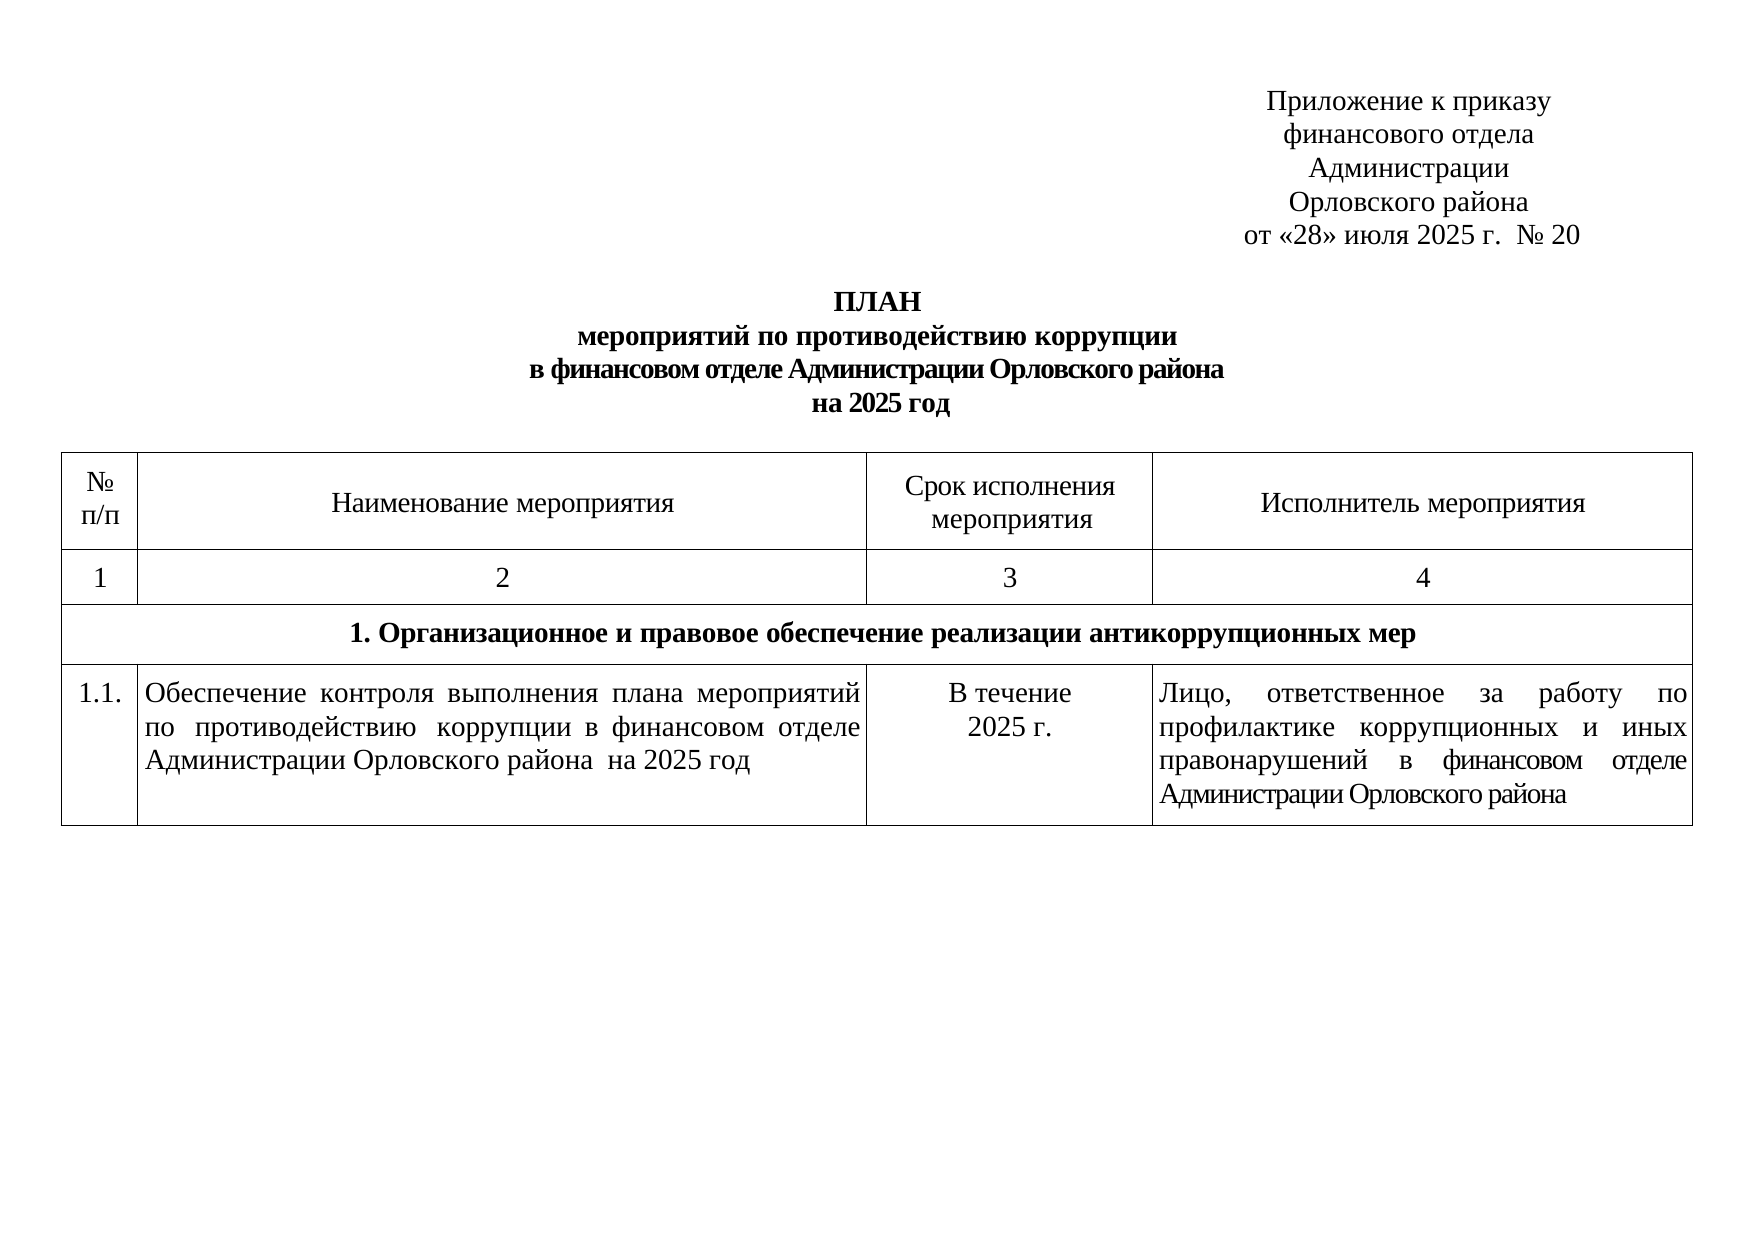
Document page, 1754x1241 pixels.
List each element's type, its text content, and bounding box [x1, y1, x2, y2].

table_cell В течение 2025 г. [867, 665, 1152, 825]
table_cell 4 [1153, 550, 1692, 603]
table_cell 3 [867, 550, 1152, 603]
table_header Наименование мероприятия [138, 453, 866, 549]
subtitle на 2025 год [450, 385, 1304, 419]
text Приложение к приказу финансового отдела Администрации Орловского района [1259, 83, 1558, 217]
table_header Срок исполнения мероприятия [867, 453, 1152, 549]
table_cell 1.1. [62, 665, 137, 825]
table_header Исполнитель мероприятия [1153, 453, 1692, 549]
table_cell 1 [62, 550, 137, 603]
subtitle в финансовом отделе Администрации Орловского района [450, 352, 1304, 385]
table_cell Обеспечение контроля выполнения плана мероприятий по противодействию коррупции в финансовом отделе Администрации Орловского района на 2025 год [138, 665, 866, 825]
text от «28» июля 2025 г. № 20 [1118, 217, 1706, 251]
text мероприятий по противодействию коррупции [450, 318, 1304, 352]
table_cell Лицо, ответственное за работу по профилактике коррупционных и иных правонарушений в финансовом отделе Администрации Орловского района [1153, 665, 1692, 825]
table_cell 2 [138, 550, 866, 603]
table_cell 1. Организационное и правовое обеспечение реализации антикоррупционных мер [62, 605, 1692, 663]
subtitle ПЛАН [450, 284, 1304, 318]
table_header № п/п [62, 453, 137, 549]
